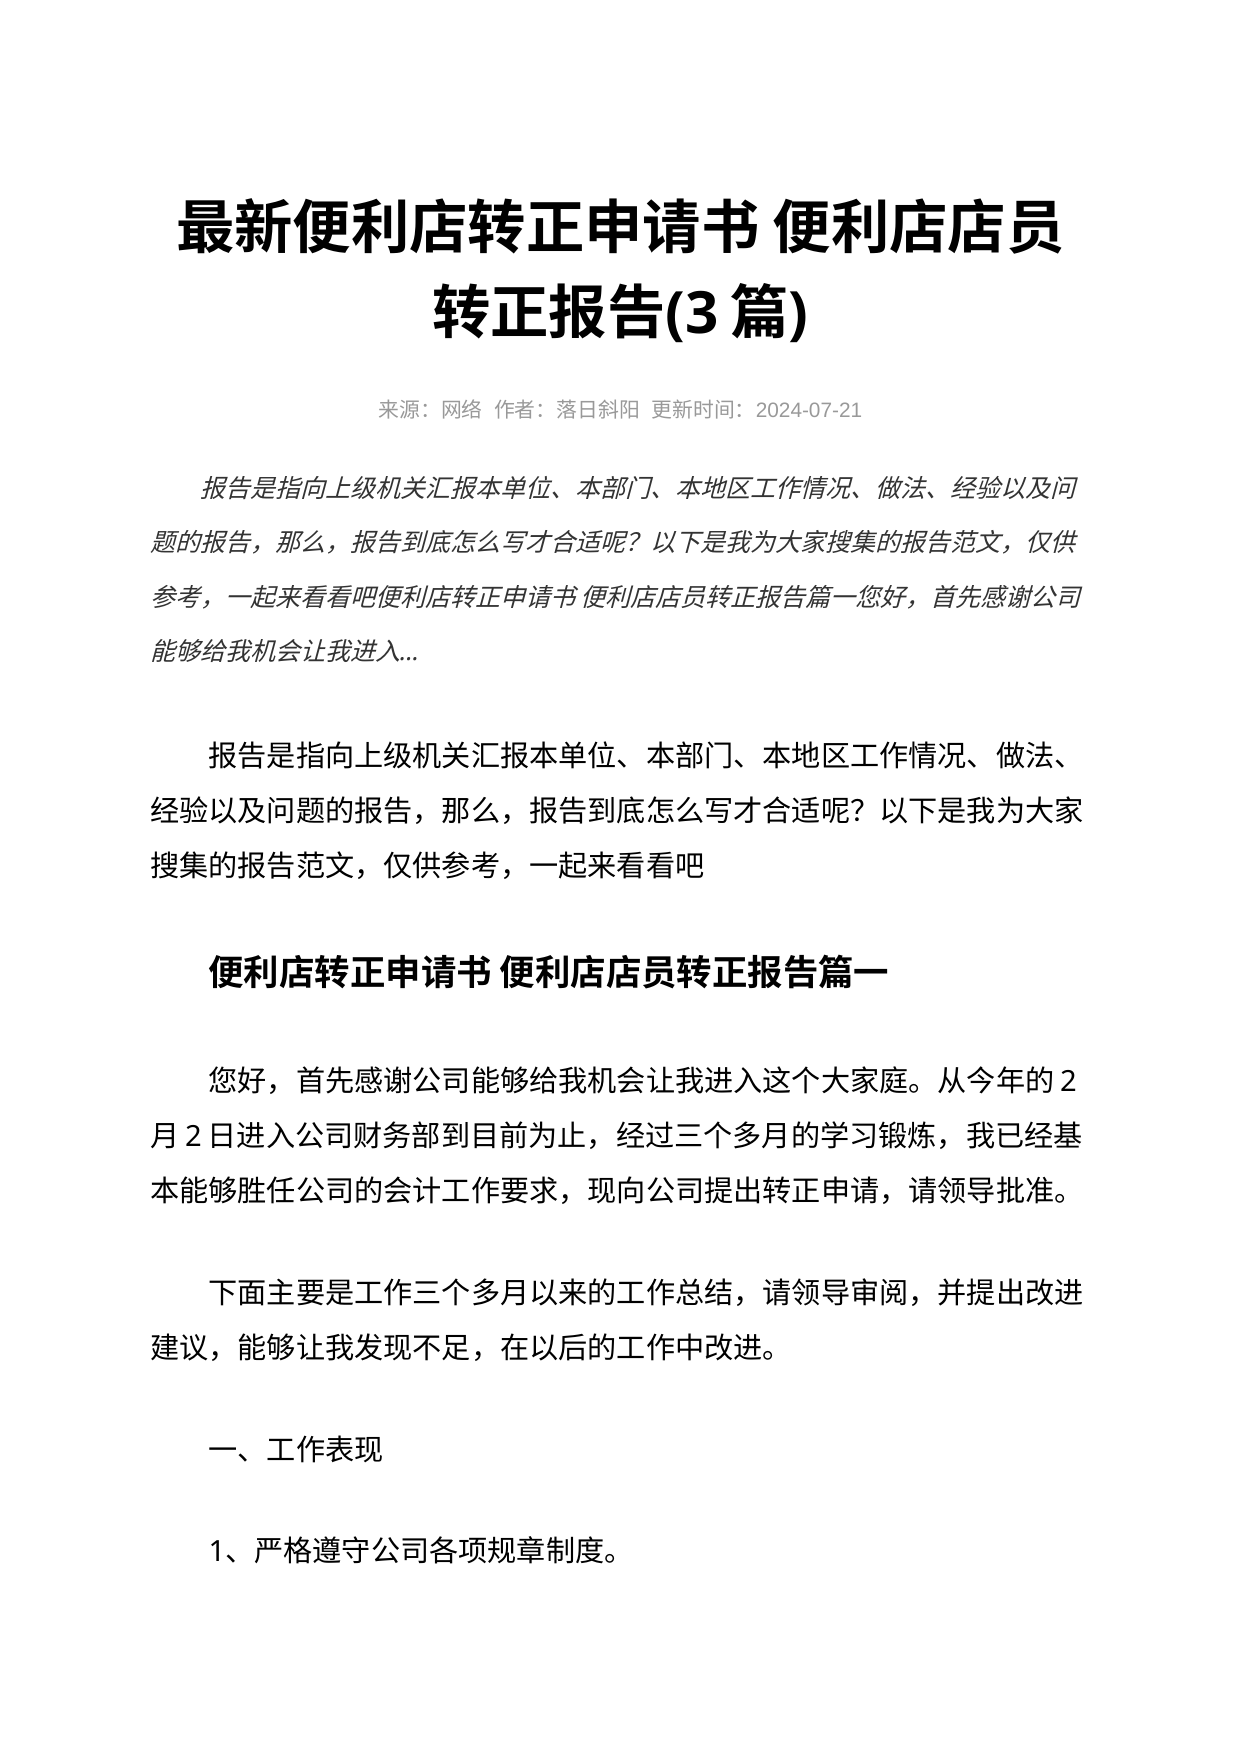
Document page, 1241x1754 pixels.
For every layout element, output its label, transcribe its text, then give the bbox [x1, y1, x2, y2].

text 下面主要是工作三个多月以来的工作总结，请领导审阅，并提出改进建议，能够让我发现不足，在以后的工作中改进。 [150, 1269, 1090, 1367]
text 报告是指向上级机关汇报本单位、本部门、本地区工作情况、做法、经验以及问题的报告，那么，报告到底怎么写才合适呢？以下是我为大家搜集的报告范文，仅供参考，一起来看看吧便利店转正申请书 便利店店员转正报告篇一您好，首先感谢公司能够给我机会让我进入... [150, 468, 1090, 668]
subtitle 最新便利店转正申请书 便利店店员转正报告(3篇) [150, 181, 1090, 351]
text 报告是指向上级机关汇报本单位、本部门、本地区工作情况、做法、经验以及问题的报告，那么，报告到底怎么写才合适呢？以下是我为大家搜集的报告范文，仅供参考，一起来看看吧 [150, 733, 1090, 885]
text 一、工作表现 [150, 1426, 1090, 1468]
text 便利店转正申请书 便利店店员转正报告篇一 [150, 944, 1090, 995]
text 1、严格遵守公司各项规章制度。 [150, 1528, 1090, 1570]
text 来源：网络 作者：落日斜阳 更新时间：2024-07-21 [150, 397, 1090, 421]
text 您好，首先感谢公司能够给我机会让我进入这个大家庭。从今年的2月2日进入公司财务部到目前为止，经过三个多月的学习锻炼，我已经基本能够胜任公司的会计工作要求，现向公司提出转正申请，请领导批准。 [150, 1058, 1090, 1210]
